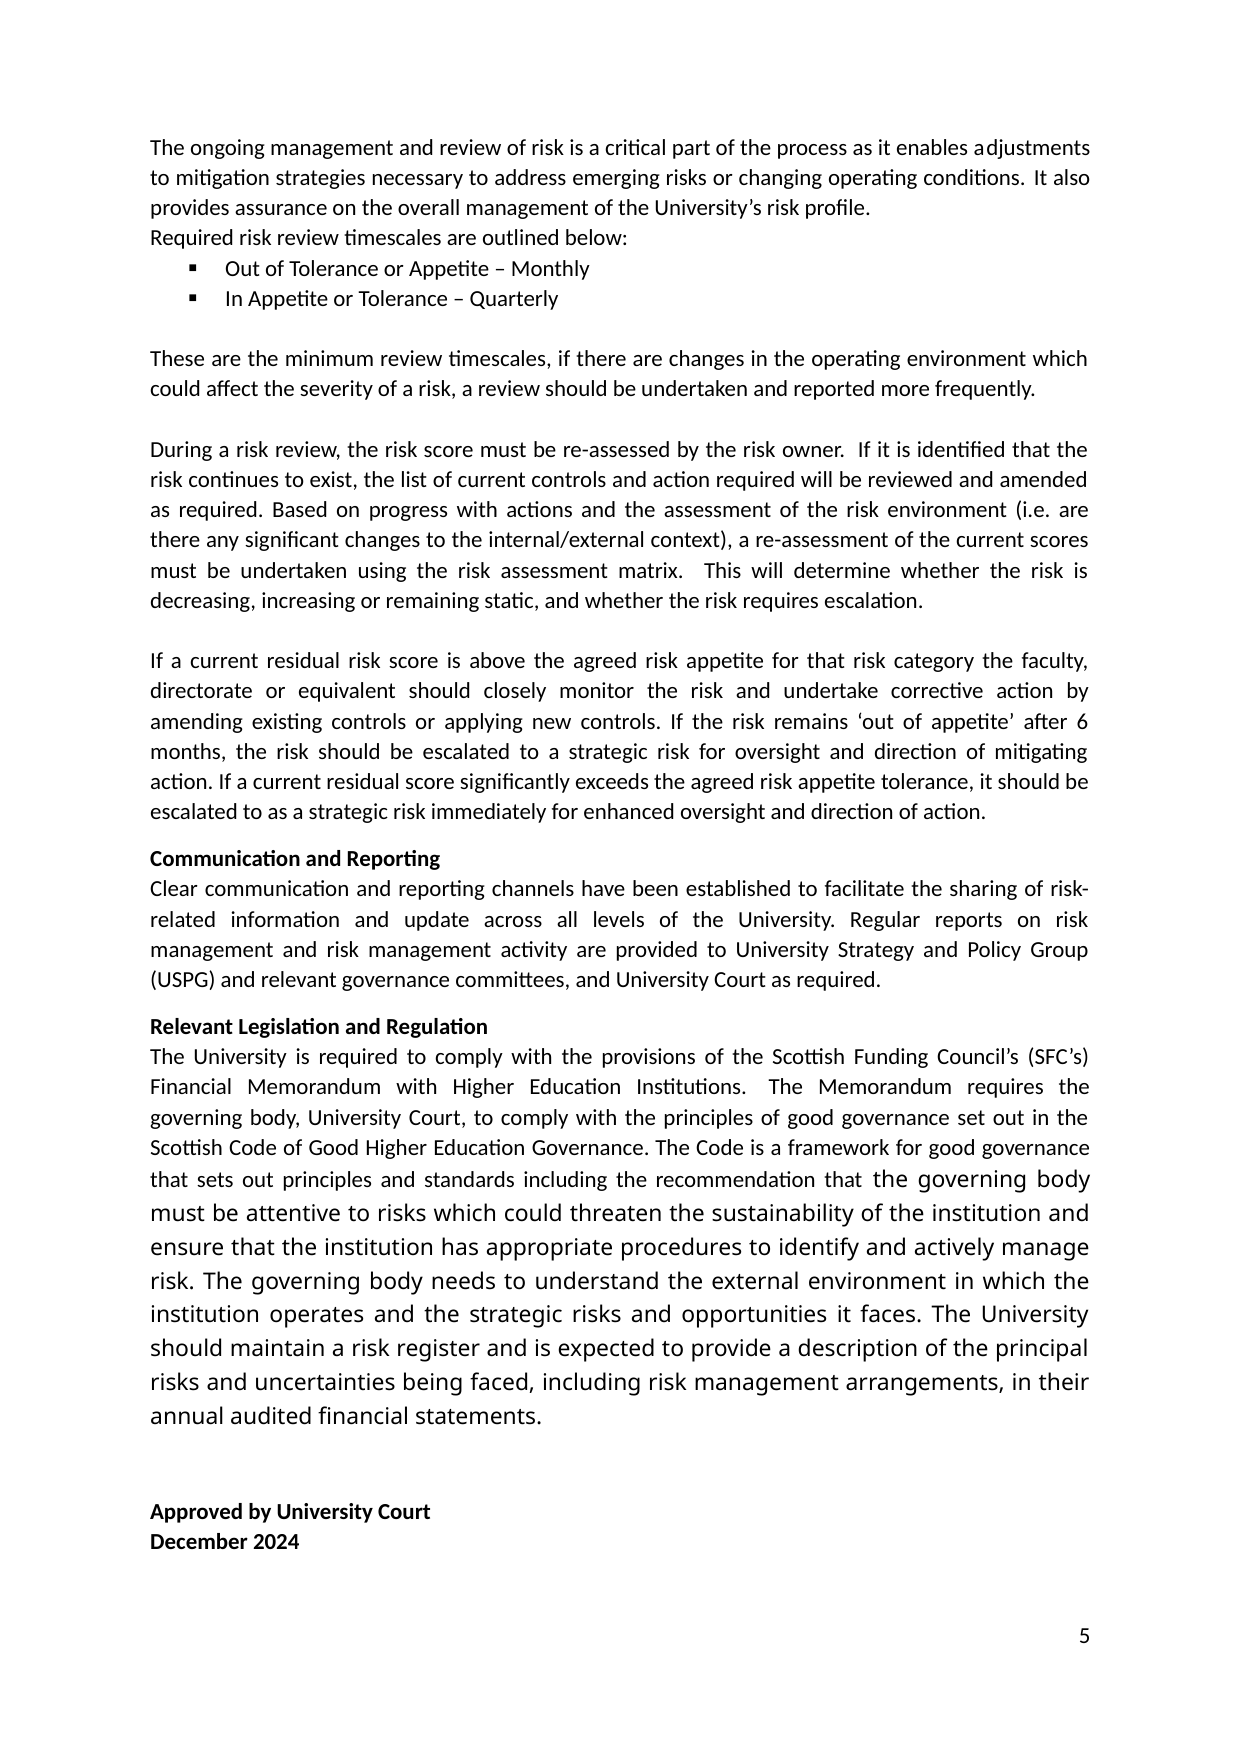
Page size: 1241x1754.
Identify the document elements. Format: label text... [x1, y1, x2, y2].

text December 2024 [150, 1527, 1090, 1555]
list In Appetite or Tolerance – Quarterly [187, 284, 1090, 312]
text Approved by University Court [150, 1497, 1090, 1525]
list Out of Tolerance or Appetite – Monthly [187, 254, 1090, 282]
text During a risk review, the risk score must be re-assessed by the risk owner. If it is identified that the risk continues to exist, the list of current controls and action required will be reviewed and amended as required. Based on progress with actions and the assessment of the risk environment (i.e. are there any significant changes to the internal/external context), a re-assessment of the current scores must be undertaken using the risk assessment matrix. This will determine whether the risk is decreasing, increasing or remaining static, and whether the risk requires escalation. [150, 435, 1090, 614]
text Required risk review timescales are outlined below: [150, 223, 1090, 252]
text The ongoing management and review of risk is a critical part of the process as it enables adjustments to mitigation strategies necessary to address emerging risks or changing operating conditions. It also provides assurance on the overall management of the University’s risk profile. [150, 133, 1090, 221]
text If a current residual risk score is above the agreed risk appetite for that risk category the faculty, directorate or equivalent should closely monitor the risk and undertake corrective action by amending existing controls or applying new controls. If the risk remains ‘out of appetite’ after 6 months, the risk should be escalated to a strategic risk for oversight and direction of mitigating action. If a current residual score significantly exceeds the agreed risk appetite tolerance, it should be escalated to as a strategic risk immediately for enhanced oversight and direction of action. [150, 646, 1090, 826]
text Relevant Legislation and Regulation [150, 1012, 1090, 1040]
text The University is required to comply with the provisions of the Scottish Funding Council’s (SFC’s) Financial Memorandum with Higher Education Institutions. The Memorandum requires the governing body, University Court, to comply with the principles of good governance set out in the Scottish Code of Good Higher Education Governance. The Code is a framework for good governance that sets out principles and standards including the recommendation that the governing body must be attentive to risks which could threaten the sustainability of the institution and ensure that the institution has appropriate procedures to identify and actively manage risk. The governing body needs to understand the external environment in which the institution operates and the strategic risks and opportunities it faces. The University should maintain a risk register and is expected to provide a description of the principal risks and uncertainties being faced, including risk management arrangements, in their annual audited financial statements. [150, 1042, 1090, 1431]
text These are the minimum review timescales, if there are changes in the operating environment which could affect the severity of a risk, a review should be undertaken and reported more frequently. [150, 344, 1090, 403]
text Communication and Reporting [150, 844, 1090, 872]
text Clear communication and reporting channels have been established to facilitate the sharing of risk-related information and update across all levels of the University. Regular reports on risk management and risk management activity are provided to University Strategy and Policy Group (USPG) and relevant governance committees, and University Court as required. [150, 874, 1090, 993]
